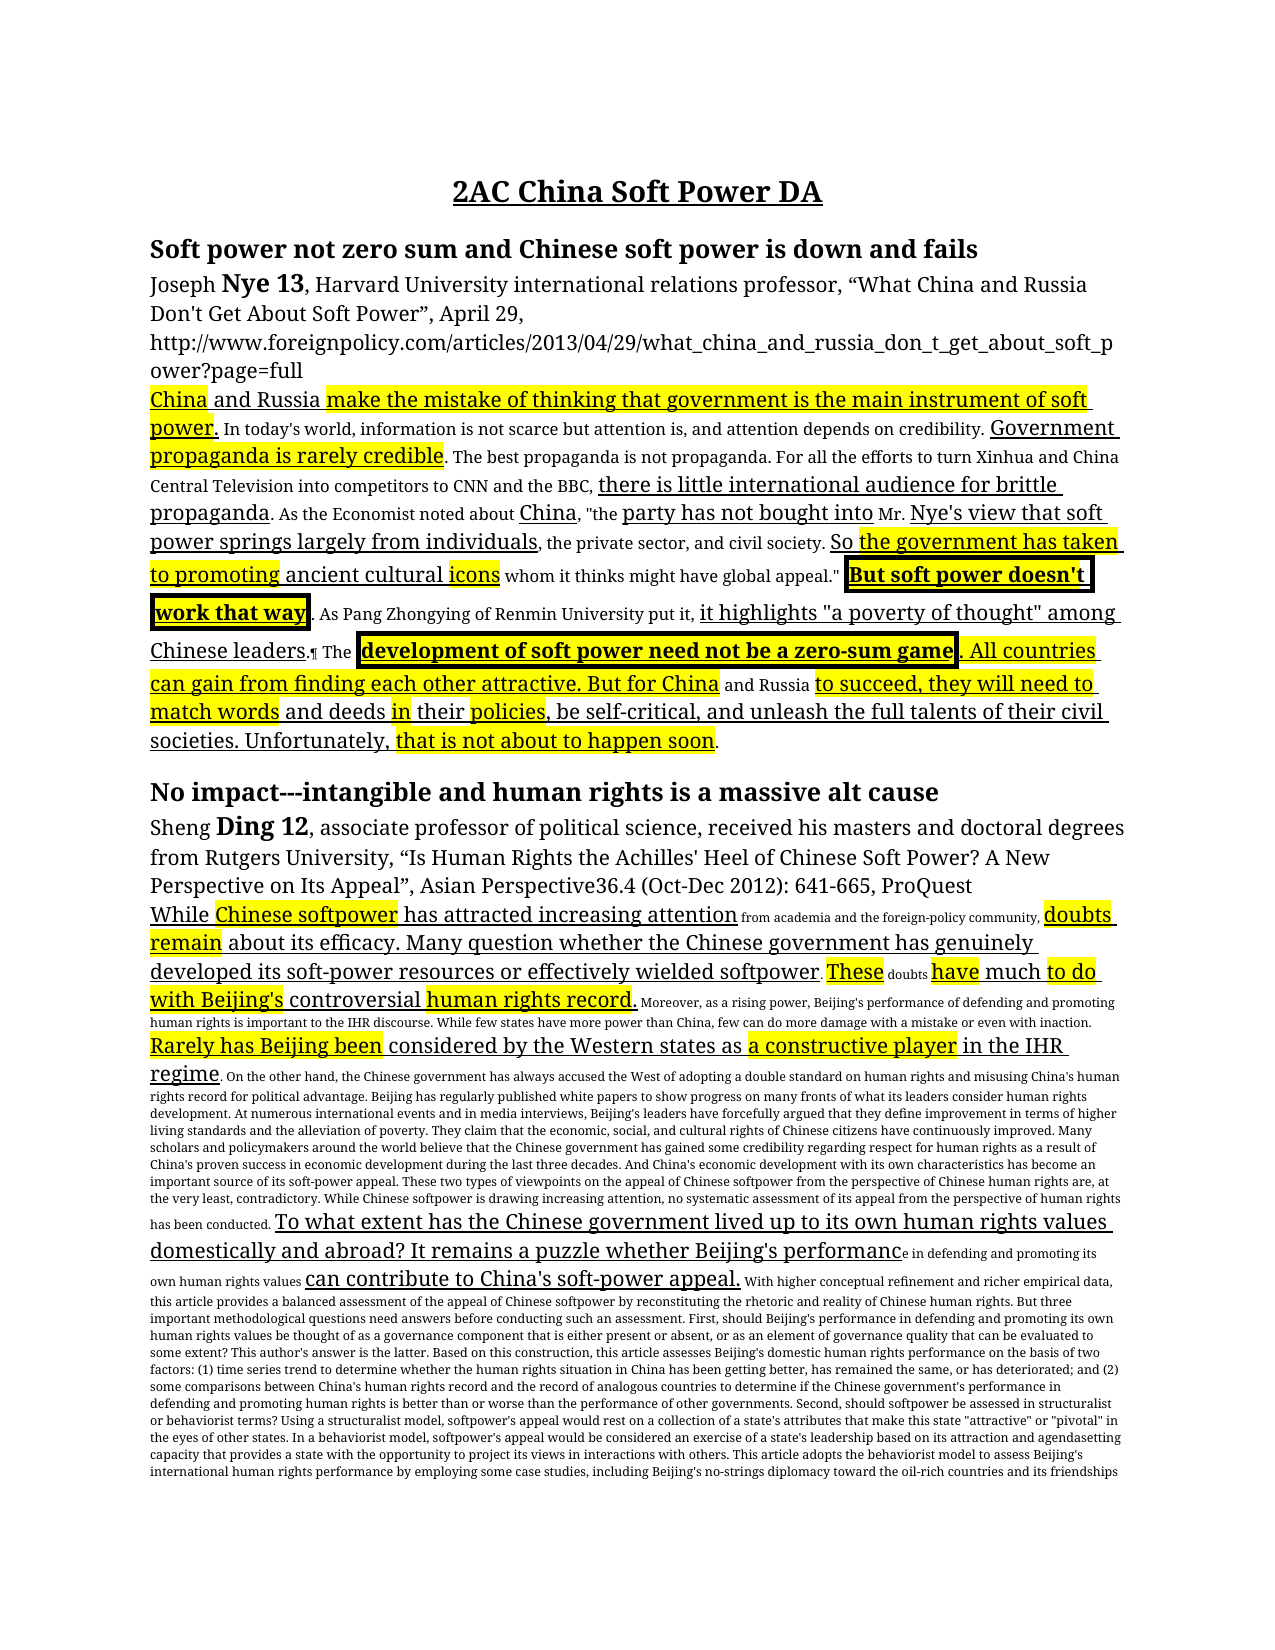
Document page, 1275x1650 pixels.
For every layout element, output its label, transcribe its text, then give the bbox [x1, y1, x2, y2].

text China and Russia make the mistake of thinking that government is the main instrument of soft power. In today's world, information is not scarce but attention is, and attention depends on credibility. Government propaganda is rarely credible. The best propaganda is not propaganda. For all the efforts to turn Xinhua and China Central Television into competitors to CNN and the BBC, there is little international audience for brittle propaganda. As the Economist noted about China, "the party has not bought into Mr. Nye's view that soft power springs largely from individuals, the private sector, and civil society. So the government has taken to promoting ancient cultural icons whom it thinks might have global appeal." But soft power doesn't work that way. As Pang Zhongying of Renmin University put it, it highlights "a poverty of thought" among Chinese leaders.¶ The development of soft power need not be a zero-sum game. All countries can gain from finding each other attractive. But for China and Russia to succeed, they will need to match words and deeds in their policies, be self-critical, and unleash the full talents of their civil societies. Unfortunately, that is not about to happen soon. [150, 385, 1125, 754]
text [150, 900, 1125, 1481]
subtitle Soft power not zero sum and Chinese soft power is down and fails [150, 231, 1125, 265]
subtitle No impact---intangible and human rights is a massive alt cause [150, 775, 1125, 809]
text Joseph Nye 13, Harvard University international relations professor, “What China and Russia Don't Get About Soft Power”, April 29, http://www.foreignpolicy.com/articles/2013/04/29/what_china_and_russia_don_t_get_about_soft_power?page=full [150, 265, 1125, 385]
subtitle 2AC China Soft Power DA [150, 171, 1125, 211]
text Sheng Ding 12, associate professor of political science, received his masters and doctoral degrees from Rutgers University, “Is Human Rights the Achilles' Heel of Chinese Soft Power? A New Perspective on Its Appeal”, Asian Perspective36.4 (Oct-Dec 2012): 641-665, ProQuest [150, 809, 1125, 900]
